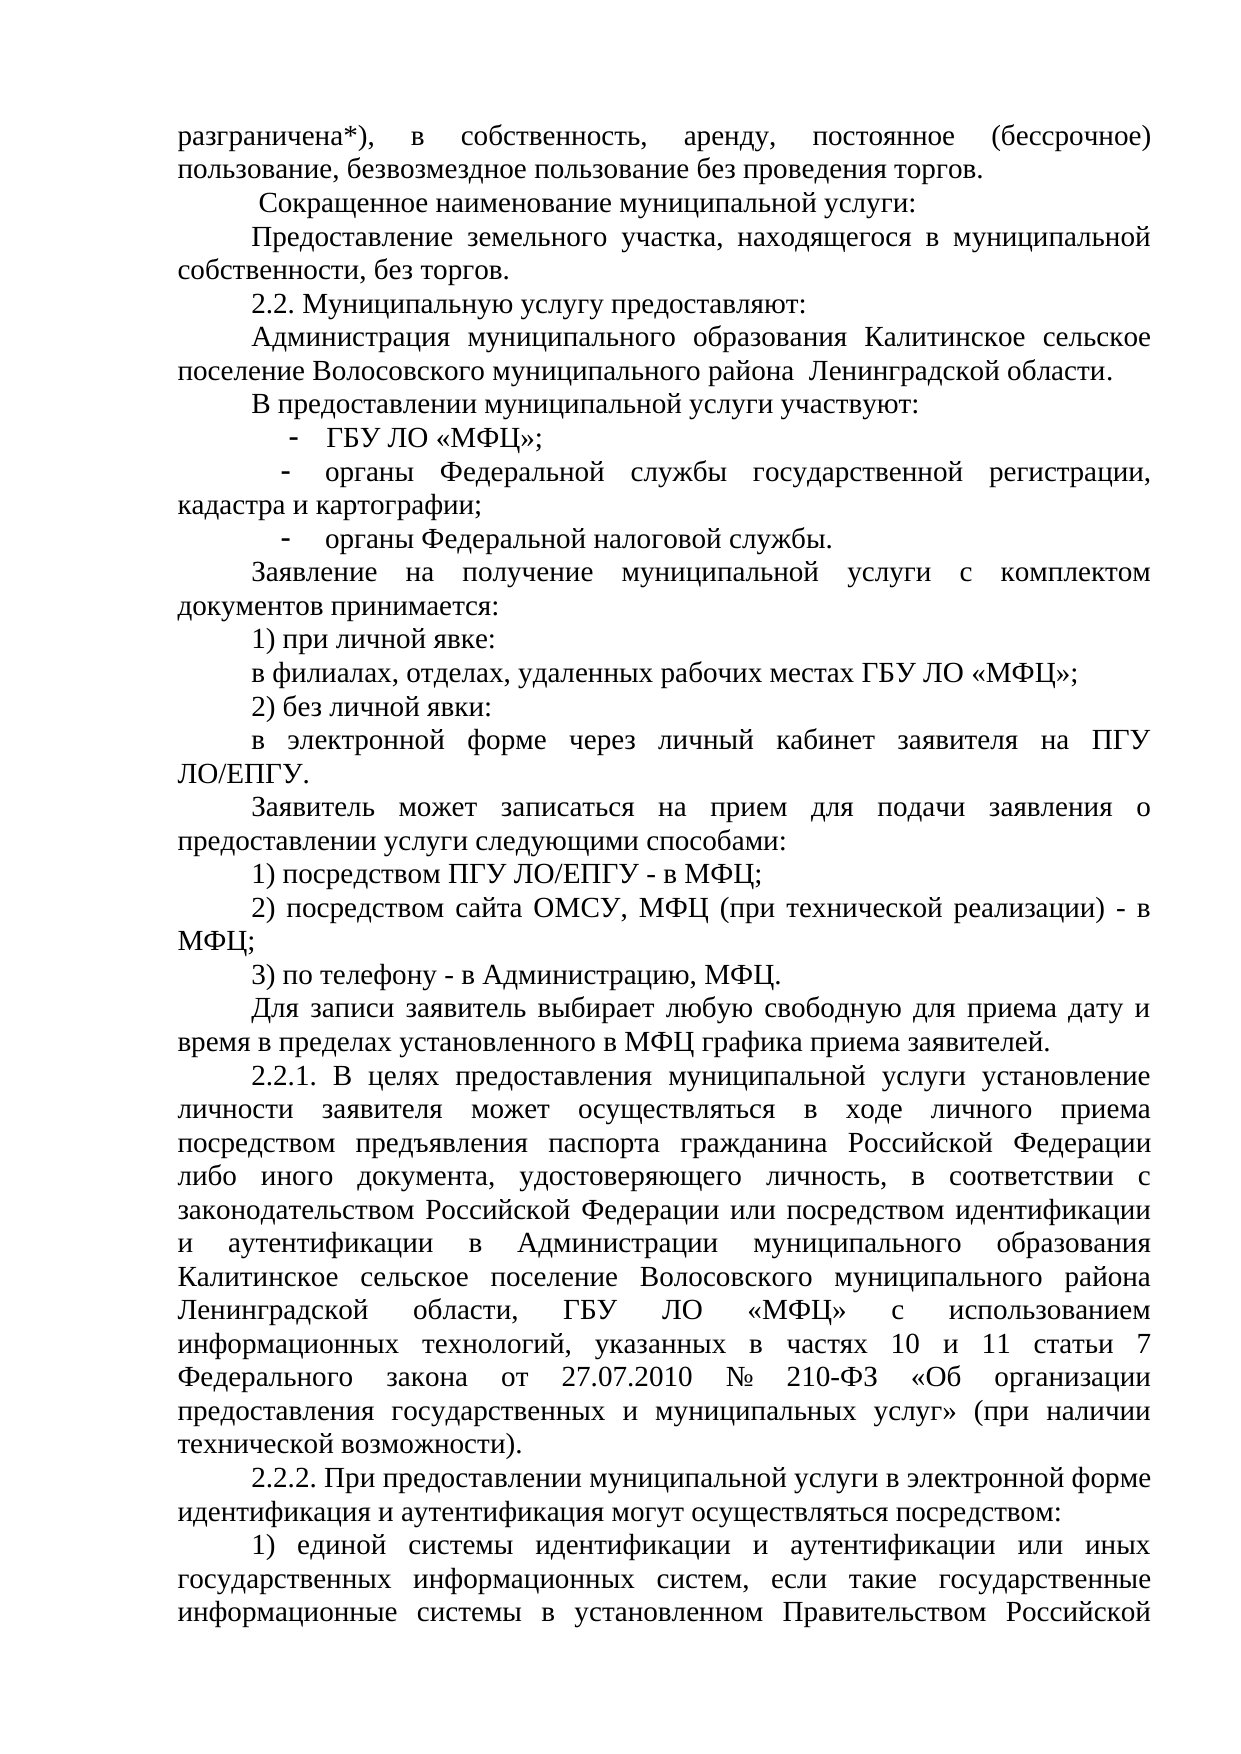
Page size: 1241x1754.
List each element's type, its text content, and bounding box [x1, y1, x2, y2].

text 2.2.2. При предоставлении муниципальной услуги в электронной форме идентификация и аутентификация могут осуществляться посредством: [177, 1460, 1152, 1527]
text 2.2.1. В целях предоставления муниципальной услуги установление личности заявителя может осуществляться в ходе личного приема посредством предъявления паспорта гражданина Российской Федерации либо иного документа, удостоверяющего личность, в соответствии с законодательством Российской Федерации или посредством идентификации и аутентификации в Администрации муниципального образования Калитинское сельское поселение Волосовского муниципального района Ленинградской области, ГБУ ЛО «МФЦ» с использованием информационных технологий, указанных в частях 10 и 11 статьи 7 Федерального закона от 27.07.2010 № 210-ФЗ «Об организации предоставления государственных и муниципальных услуг» (при наличии технической возможности). [177, 1058, 1152, 1460]
list органы Федеральной службы государственной регистрации, кадастра и картографии; [177, 454, 1152, 521]
text в электронной форме через личный кабинет заявителя на ПГУ ЛО/ЕПГУ. [177, 722, 1152, 789]
text Сокращенное наименование муниципальной услуги: [177, 185, 1152, 219]
text 1) при личной явке: [177, 622, 1152, 655]
list ГБУ ЛО «МФЦ»; [288, 420, 1152, 454]
text Предоставление земельного участка, находящегося в муниципальной собственности, без торгов. [177, 219, 1152, 286]
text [177, 1527, 1152, 1628]
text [177, 118, 1152, 185]
text В предоставлении муниципальной услуги участвуют: [177, 386, 1152, 420]
text Администрация муниципального образования Калитинское сельское поселение Волосовского муниципального района Ленинградской области. [177, 319, 1152, 386]
text Заявитель может записаться на прием для подачи заявления о предоставлении услуги следующими способами: [177, 789, 1152, 856]
text 2) посредством сайта ОМСУ, МФЦ (при технической реализации) - в МФЦ; [177, 890, 1152, 957]
text 3) по телефону - в Администрацию, МФЦ. [177, 957, 1152, 991]
text 2) без личной явки: [177, 689, 1152, 722]
text 1) посредством ПГУ ЛО/ЕПГУ - в МФЦ; [177, 856, 1152, 890]
text Заявление на получение муниципальной услуги с комплектом документов принимается: [177, 554, 1152, 622]
text в филиалах, отделах, удаленных рабочих местах ГБУ ЛО «МФЦ»; [177, 655, 1152, 689]
text Для записи заявитель выбирает любую свободную для приема дату и время в пределах установленного в МФЦ графика приема заявителей. [177, 991, 1152, 1058]
text 2.2. Муниципальную услугу предоставляют: [177, 286, 1152, 319]
list органы Федеральной налоговой службы. [177, 521, 1152, 554]
